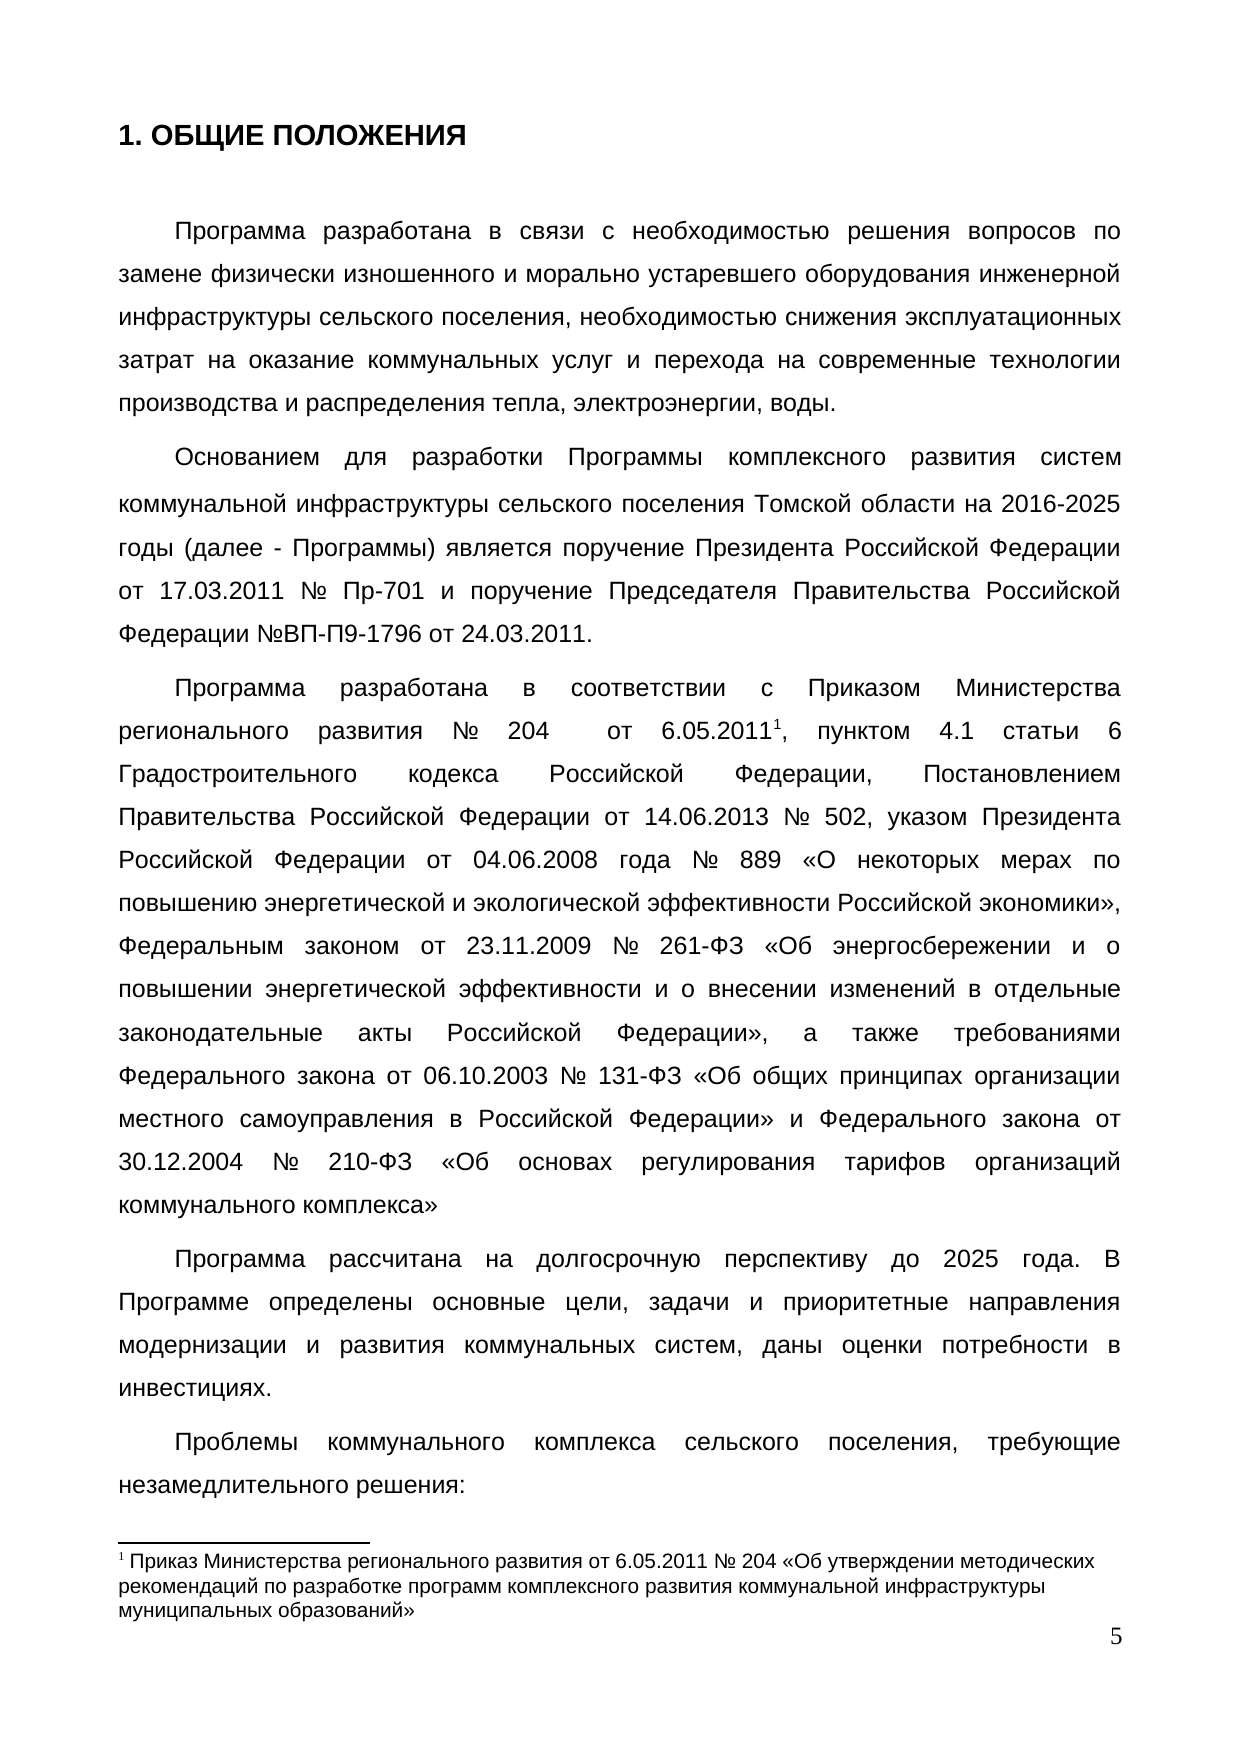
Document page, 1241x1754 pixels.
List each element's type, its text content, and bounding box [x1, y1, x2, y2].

text Основанием для разработки Программы комплексного развития систем коммунальной инфраструктуры сельского поселения Томской области на 2016-2025 годы (далее - Программы) является поручение Президента Российской Федерации от 17.03.2011 № Пр-701 и поручение Председателя Правительства Российской Федерации №ВП-П9-1796 от 24.03.2011. [118, 442, 1122, 648]
text Проблемы коммунального комплекса сельского поселения, требующие незамедлительного решения: [118, 1426, 1122, 1498]
text Программа рассчитана на долгосрочную перспективу до 2025 года. В Программе определены основные цели, задачи и приоритетные направления модернизации и развития коммунальных систем, даны оценки потребности в инвестициях. [118, 1243, 1122, 1402]
text Программа разработана в связи с необходимостью решения вопросов по замене физически изношенного и морально устаревшего оборудования инженерной инфраструктуры сельского поселения, необходимостью снижения эксплуатационных затрат на оказание коммунальных услуг и перехода на современные технологии производства и распределения тепла, электроэнергии, воды. [118, 216, 1122, 417]
list ОБЩИЕ ПОЛОЖЕНИЯ [118, 118, 1122, 152]
text Программа разработана в соответствии с Приказом Министерства регионального развития № 204 от 6.05.2011, пунктом 4.1 статьи 6 Градостроительного кодекса Российской Федерации, Постановлением Правительства Российской Федерации от 14.06.2013 № 502, указом Президента Российской Федерации от 04.06.2008 года № 889 «О некоторых мерах по повышению энергетической и экологической эффективности Российской экономики», Федеральным законом от 23.11.2009 № 261-ФЗ «Об энергосбережении и о повышении энергетической эффективности и о внесении изменений в отдельные законодательные акты Российской Федерации», а также требованиями Федерального закона от 06.10.2003 № 131-ФЗ «Об общих принципах организации местного самоуправления в Российской Федерации» и Федерального закона от 30.12.2004 № 210-ФЗ «Об основах регулирования тарифов организаций коммунального комплекса» [118, 672, 1122, 1219]
